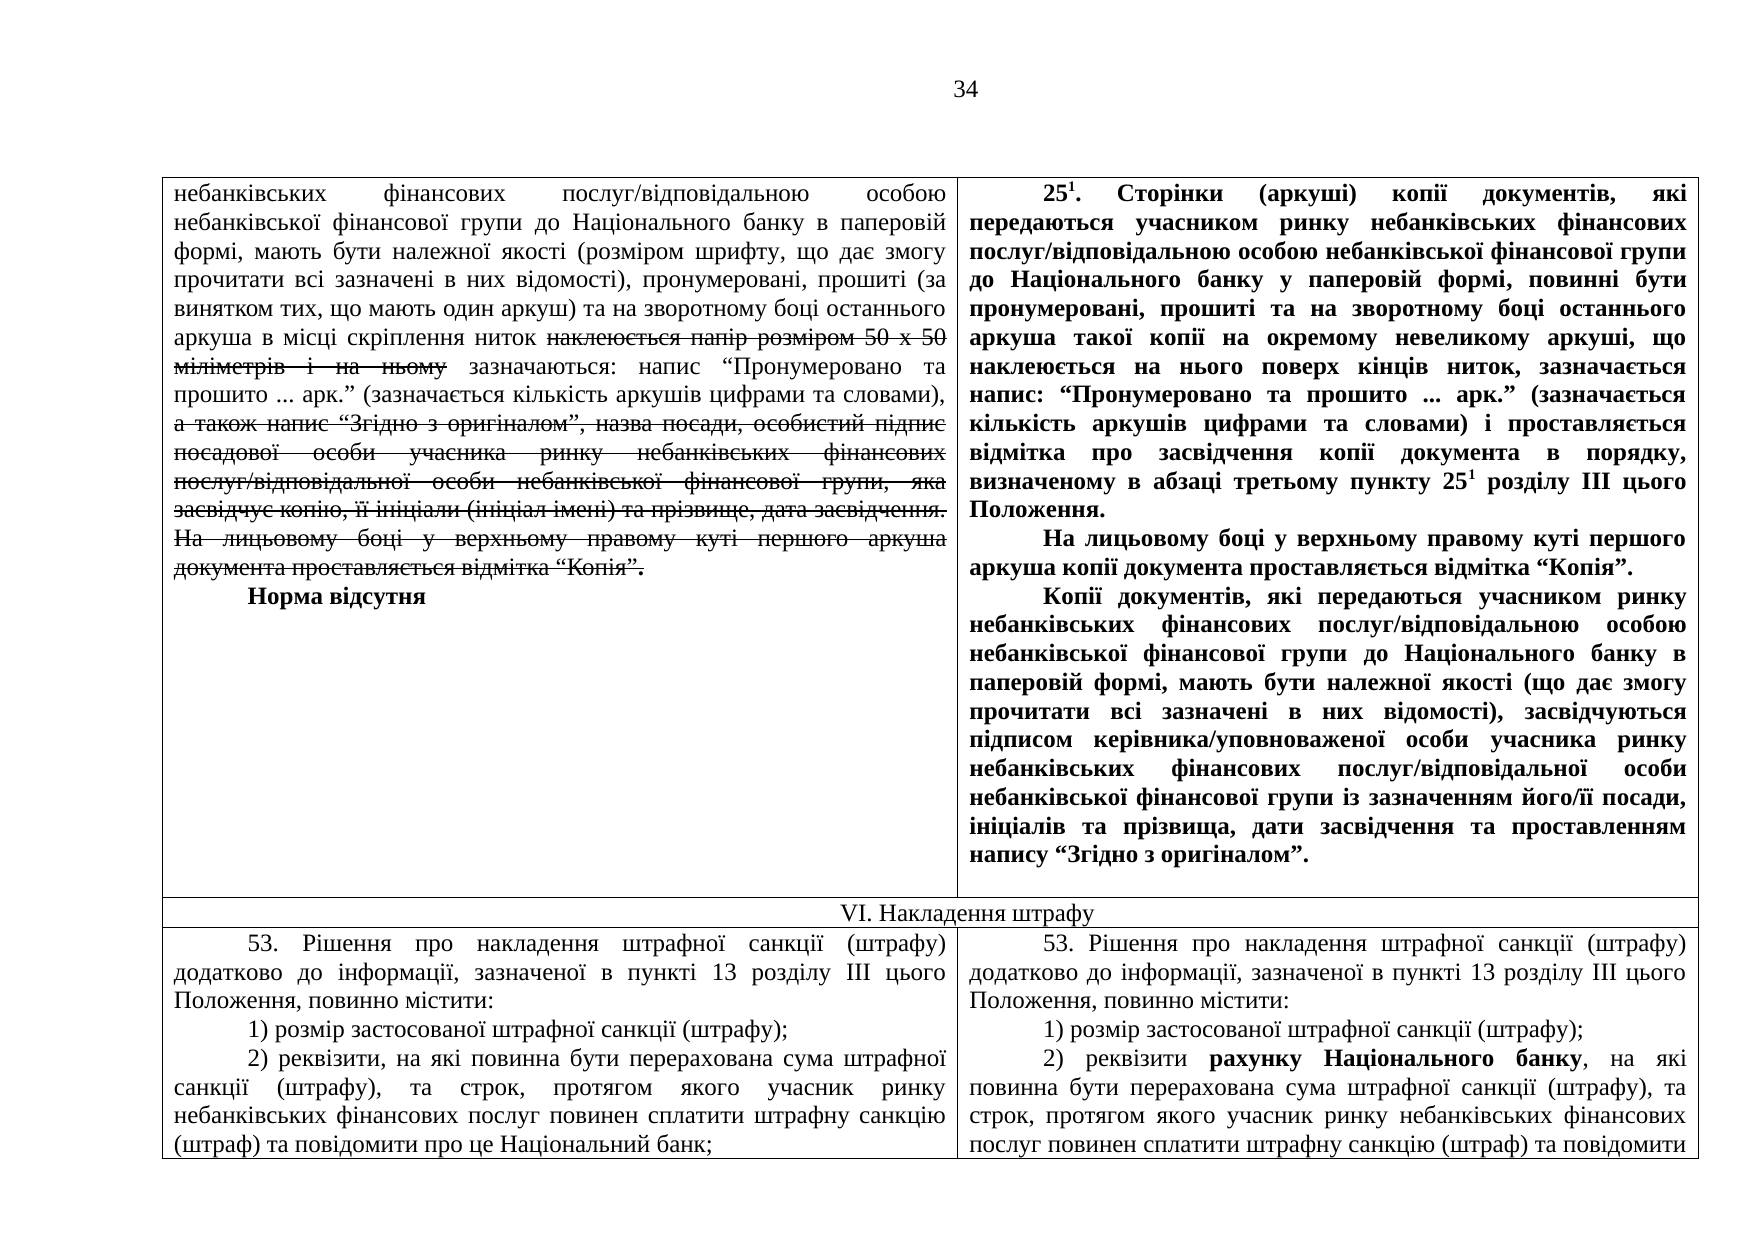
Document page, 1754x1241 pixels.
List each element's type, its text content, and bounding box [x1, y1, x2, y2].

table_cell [958, 928, 1698, 1158]
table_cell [958, 178, 1698, 897]
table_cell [163, 178, 957, 897]
table_cell VІ. Накладення штрафу [163, 898, 1698, 927]
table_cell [163, 928, 957, 1158]
